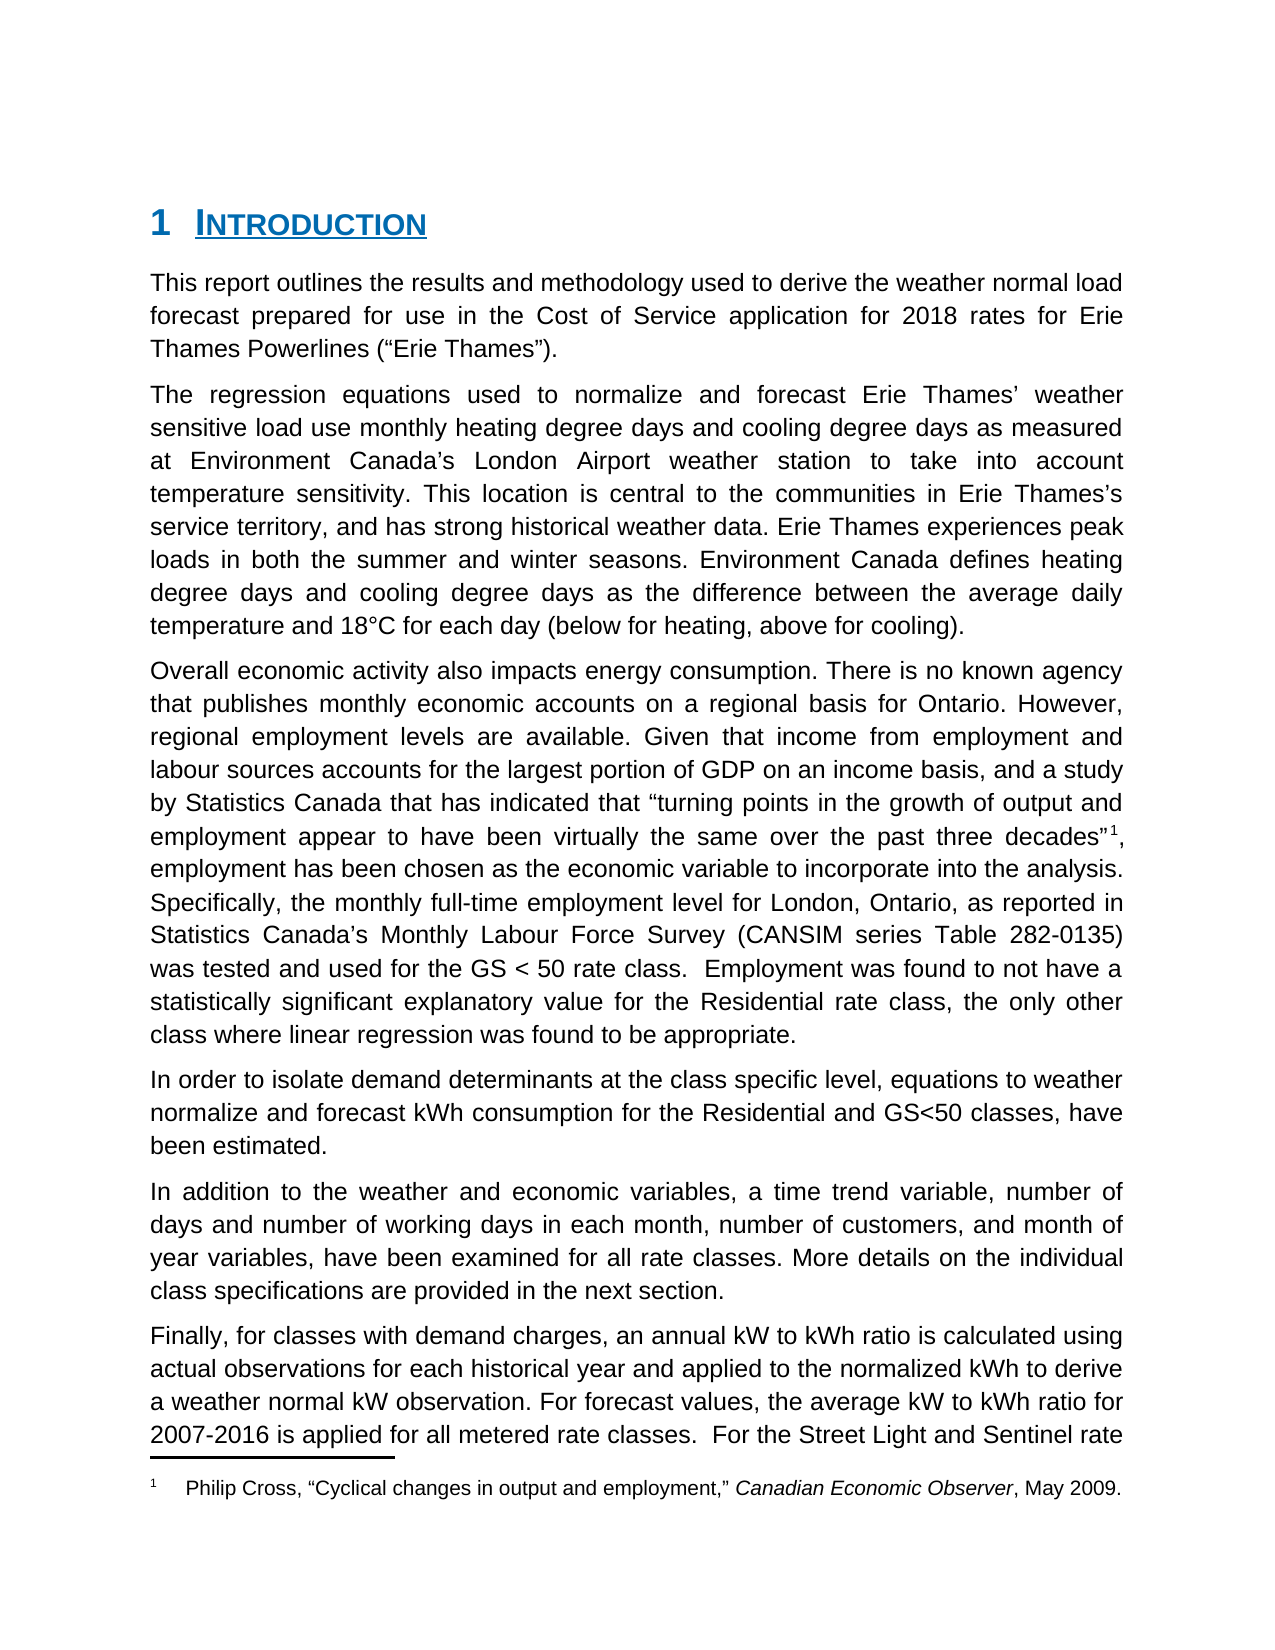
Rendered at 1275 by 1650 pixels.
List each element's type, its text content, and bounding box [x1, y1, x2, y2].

subtitle Introduction [150, 200, 1125, 243]
text This report outlines the results and methodology used to derive the weather normal load forecast prepared for use in the Cost of Service application for 2018 rates for Erie Thames Powerlines (“Erie Thames”). [150, 268, 1125, 363]
text In order to isolate demand determinants at the class specific level, equations to weather normalize and forecast kWh consumption for the Residential and GS<50 classes, have been estimated. [150, 1065, 1125, 1160]
text The regression equations used to normalize and forecast Erie Thames’ weather sensitive load use monthly heating degree days and cooling degree days as measured at Environment Canada’s London Airport weather station to take into account temperature sensitivity. This location is central to the communities in Erie Thames’s service territory, and has strong historical weather data. Erie Thames experiences peak loads in both the summer and winter seasons. Environment Canada defines heating degree days and cooling degree days as the difference between the average daily temperature and 18°C for each day (below for heating, above for cooling). [150, 380, 1125, 639]
text In addition to the weather and economic variables, a time trend variable, number of days and number of working days in each month, number of customers, and month of year variables, have been examined for all rate classes. More details on the individual class specifications are provided in the next section. [150, 1177, 1125, 1304]
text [150, 1321, 1125, 1449]
text Overall economic activity also impacts energy consumption. There is no known agency that publishes monthly economic accounts on a regional basis for Ontario. However, regional employment levels are available. Given that income from employment and labour sources accounts for the largest portion of GDP on an income basis, and a study by Statistics Canada that has indicated that “turning points in the growth of output and employment appear to have been virtually the same over the past three decades”, employment has been chosen as the economic variable to incorporate into the analysis. Specifically, the monthly full-time employment level for London, Ontario, as reported in Statistics Canada’s Monthly Labour Force Survey (CANSIM series Table 282-0135) was tested and used for the GS < 50 rate class. Employment was found to not have a statistically significant explanatory value for the Residential rate class, the only other class where linear regression was found to be appropriate. [150, 656, 1125, 1048]
